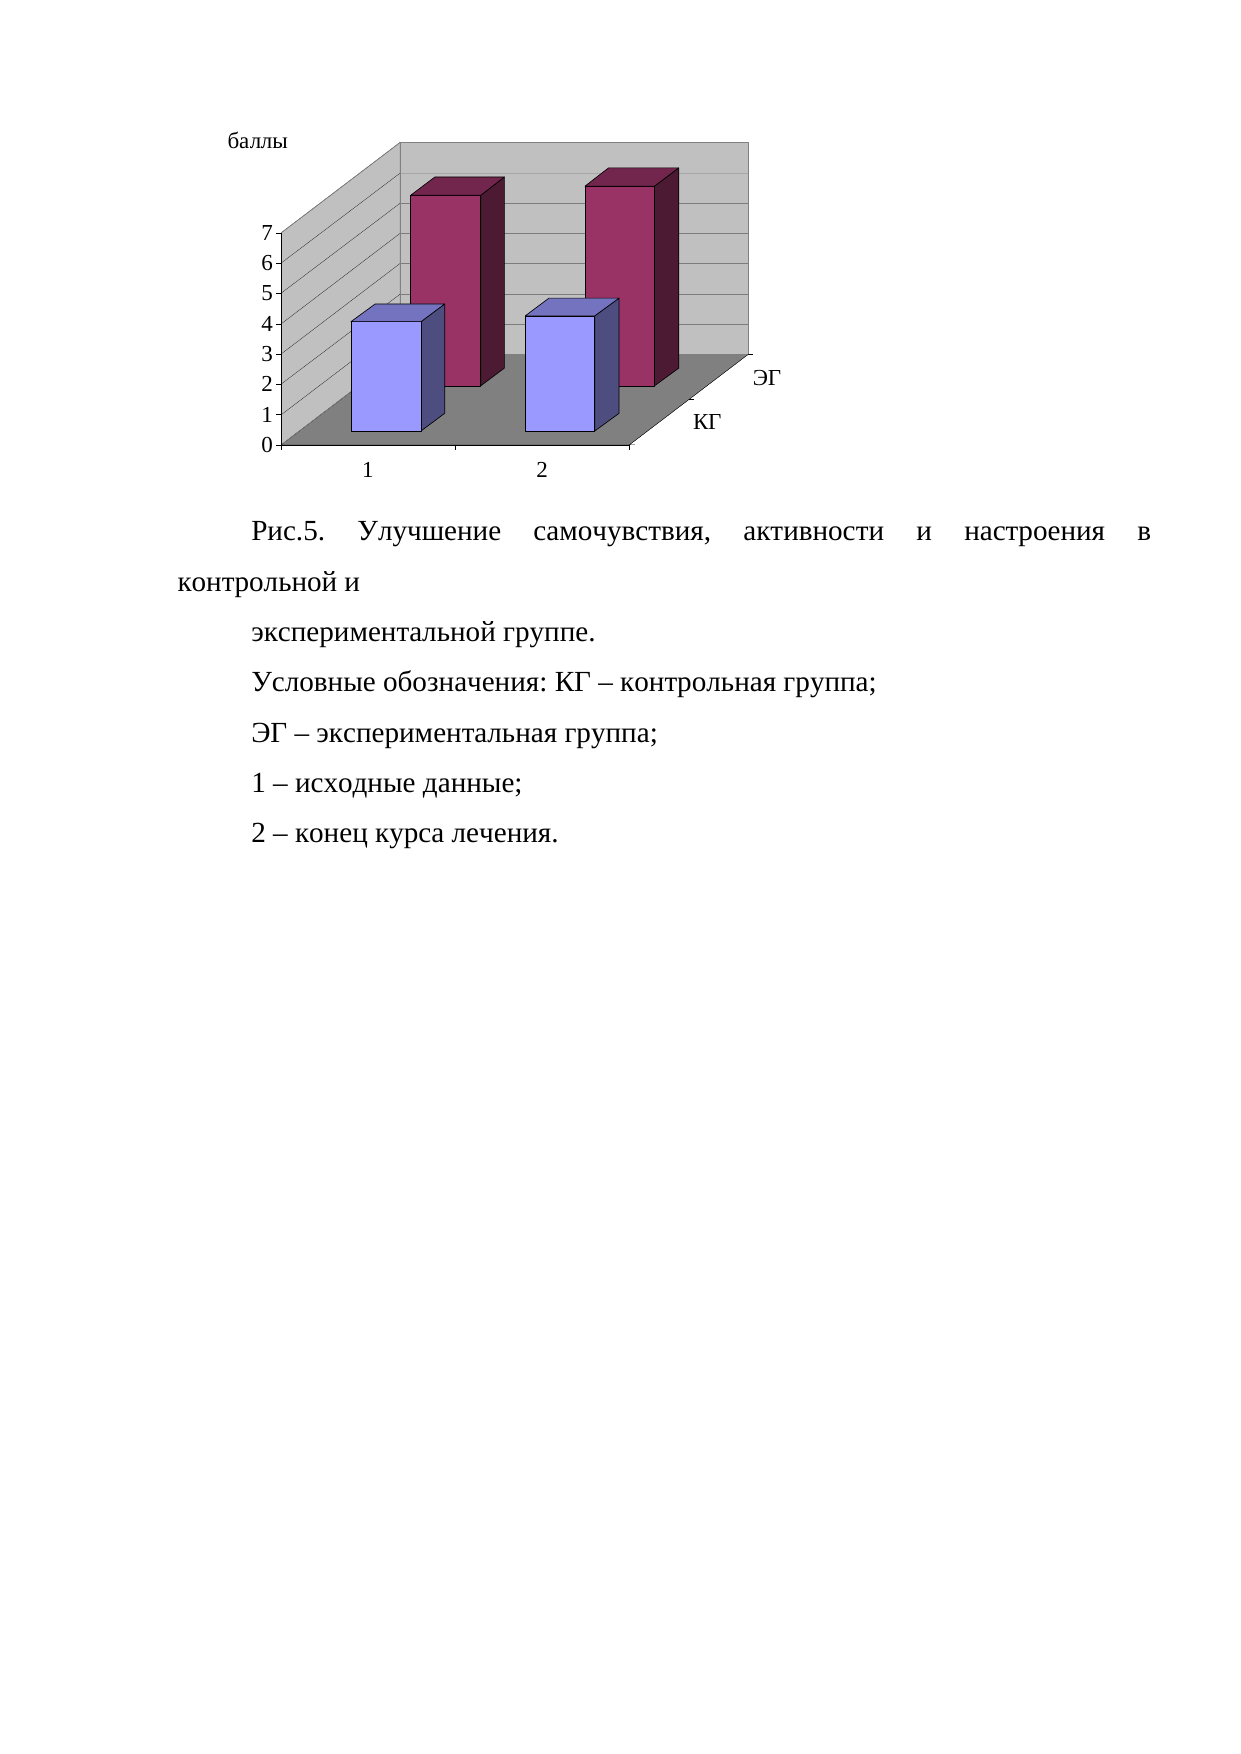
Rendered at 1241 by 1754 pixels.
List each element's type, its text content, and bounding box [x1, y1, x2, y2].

text экспериментальной группе. [177, 614, 1152, 648]
text Рис.5. Улучшение самочувствия, активности и настроения в контрольной и [177, 513, 1152, 597]
text Условные обозначения: КГ – контрольная группа; [177, 664, 1152, 698]
text 2 – конец курса лечения. [177, 815, 1152, 849]
text 1 – исходные данные; [177, 765, 1152, 799]
text ЭГ – экспериментальная группа; [177, 715, 1152, 748]
